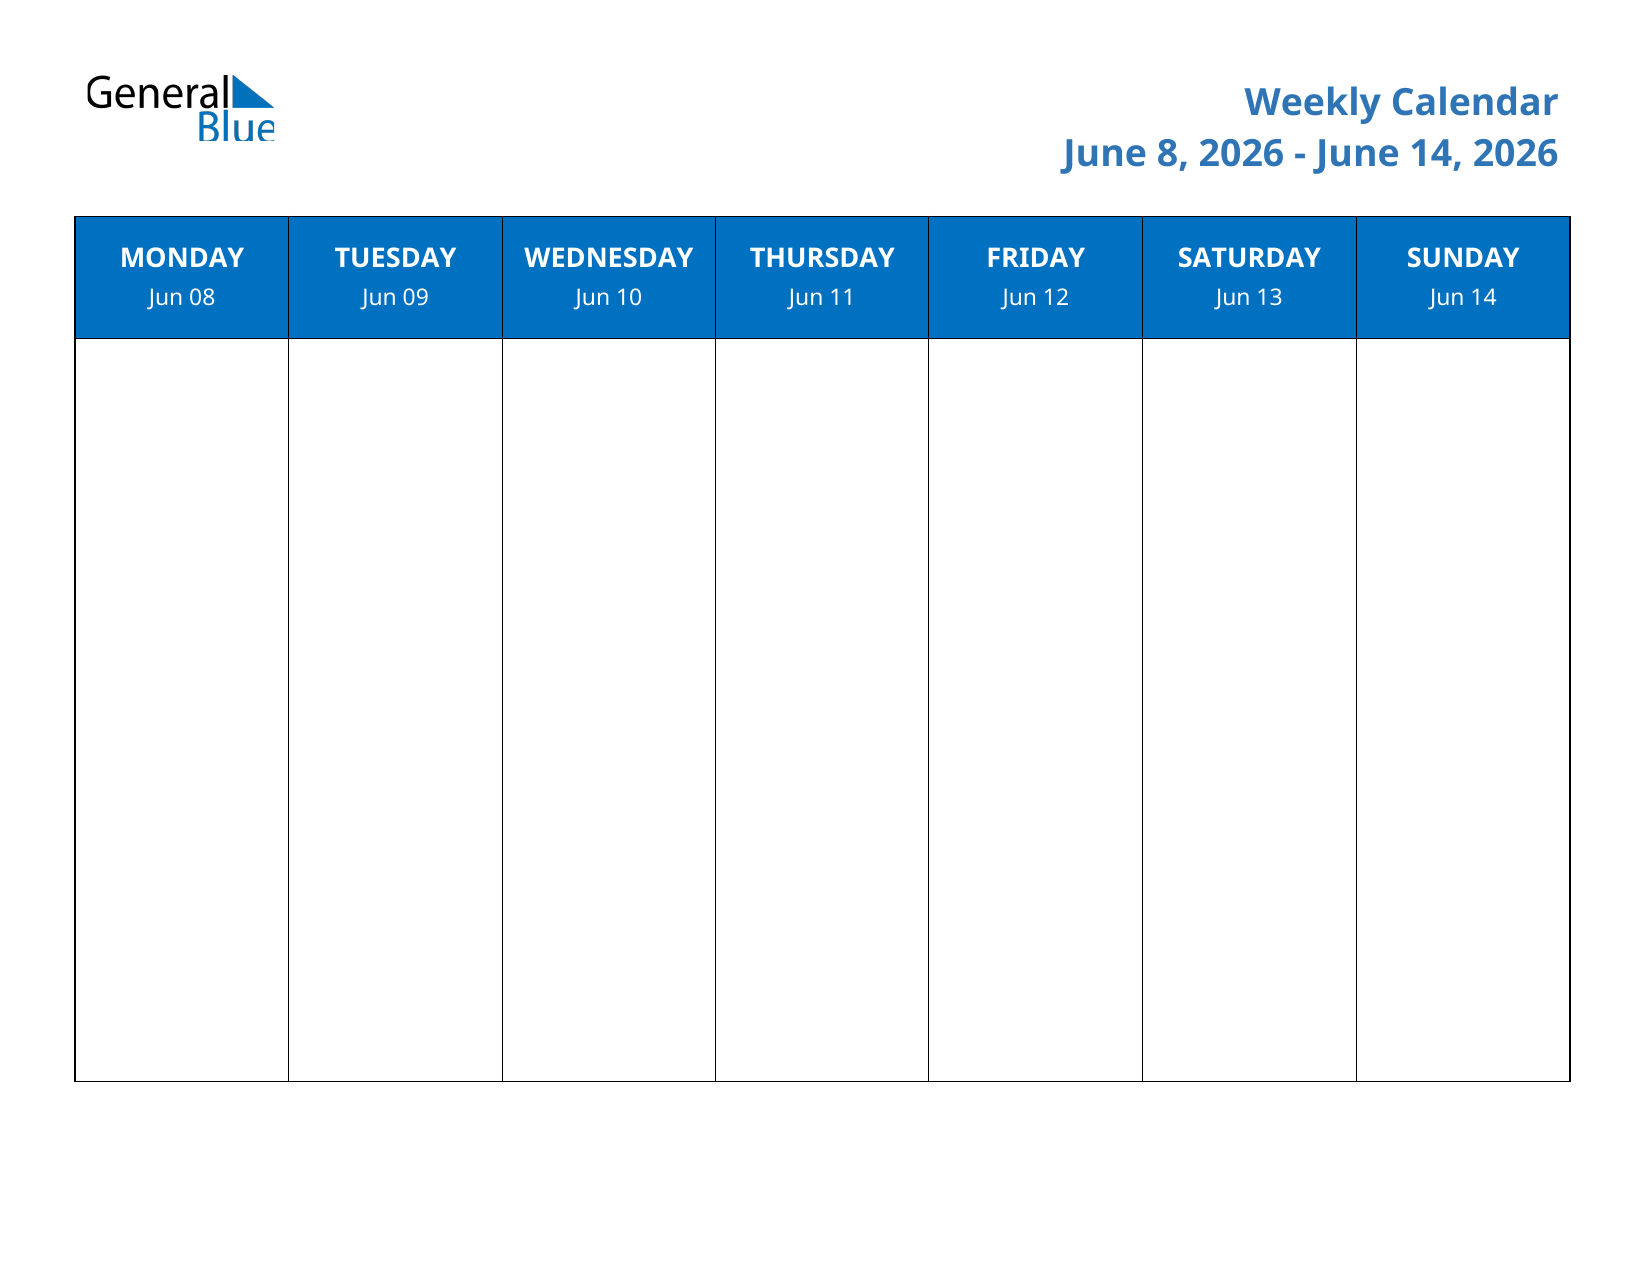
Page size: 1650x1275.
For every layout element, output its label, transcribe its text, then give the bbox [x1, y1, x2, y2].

table_cell [76, 339, 288, 1081]
table_cell [929, 339, 1142, 1081]
table_cell SUNDAY Jun 14 [1357, 217, 1569, 338]
table_cell [503, 339, 715, 1081]
table_cell [1143, 339, 1356, 1081]
table_cell SATURDAY Jun 13 [1143, 217, 1356, 338]
table_cell [289, 339, 502, 1081]
table_cell THURSDAY Jun 11 [716, 217, 928, 338]
table_cell MONDAY Jun 08 [76, 217, 288, 338]
table_cell TUESDAY Jun 09 [289, 217, 502, 338]
table_cell [1357, 339, 1569, 1081]
table_cell FRIDAY Jun 12 [929, 217, 1142, 338]
table_header [75, 75, 291, 216]
picture [86, 75, 275, 141]
table_header Weekly Calendar June 8, 2026 - June 14, 2026 [291, 75, 1570, 216]
table_cell [716, 339, 928, 1081]
table_cell WEDNESDAY Jun 10 [503, 217, 715, 338]
